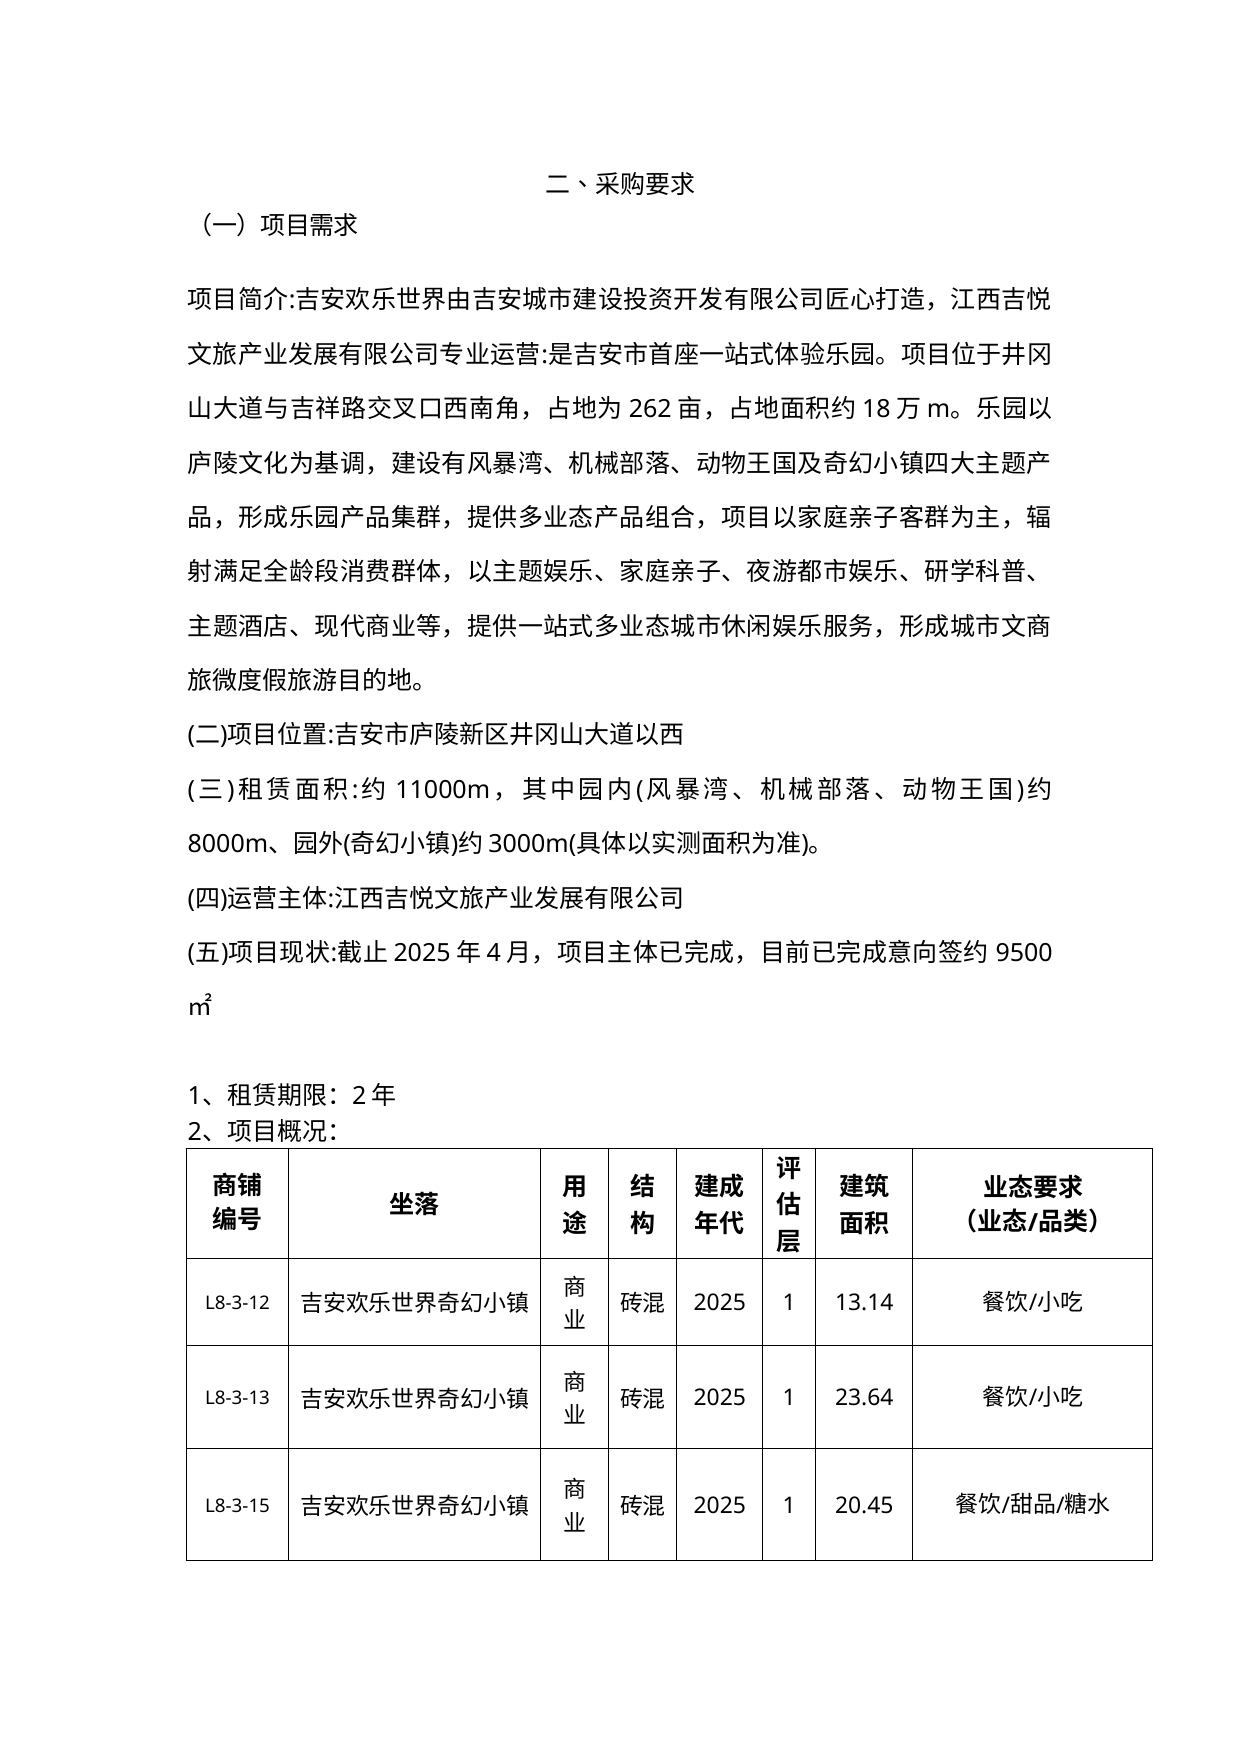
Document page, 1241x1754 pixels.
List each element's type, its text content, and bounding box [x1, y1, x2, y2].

table_cell 20.45 [816, 1449, 912, 1560]
table_header 业态要求 （业态/品类） [913, 1149, 1152, 1257]
table_cell 1 [763, 1346, 815, 1448]
table_cell 商业 [541, 1346, 608, 1448]
table_cell 餐饮/小吃 [913, 1346, 1152, 1448]
table_cell 1 [763, 1449, 815, 1560]
table_cell 2025 [677, 1259, 762, 1345]
text (五)项目现状:截止2025年4月，项目主体已完成，目前已完成意向签约 9500㎡ [187, 932, 1053, 1023]
table_cell 砖混 [609, 1259, 676, 1345]
table_cell 1 [763, 1259, 815, 1345]
table_cell L8-3-12 [187, 1259, 288, 1345]
table_cell 23.64 [816, 1346, 912, 1448]
table_cell 13.14 [816, 1259, 912, 1345]
table_header 建筑面积 [816, 1149, 912, 1257]
table_cell 吉安欢乐世界奇幻小镇 [289, 1346, 540, 1448]
table_cell 商业 [541, 1259, 608, 1345]
table_cell 2025 [677, 1449, 762, 1560]
text (四)运营主体:江西吉悦文旅产业发展有限公司 [187, 878, 1053, 914]
table_cell 商业 [541, 1449, 608, 1560]
table_header 结构 [609, 1149, 676, 1257]
table_cell 吉安欢乐世界奇幻小镇 [289, 1449, 540, 1560]
table_cell 吉安欢乐世界奇幻小镇 [289, 1259, 540, 1345]
text (二)项目位置:吉安市庐陵新区井冈山大道以西 [187, 715, 1053, 751]
table_cell 砖混 [609, 1449, 676, 1560]
table_header 评估层 [763, 1149, 815, 1257]
text 1、租赁期限：2年 [187, 1075, 1053, 1111]
table_header 坐落 [289, 1149, 540, 1257]
text 2、项目概况： [187, 1111, 1053, 1148]
table_header 用途 [541, 1149, 608, 1257]
text 项目简介:吉安欢乐世界由吉安城市建设投资开发有限公司匠心打造，江西吉悦文旅产业发展有限公司专业运营:是吉安市首座一站式体验乐园。项目位于井冈山大道与吉祥路交叉口西南角，占地为262亩，占地面积约18万m。乐园以庐陵文化为基调，建设有风暴湾、机械部落、动物王国及奇幻小镇四大主题产品，形成乐园产品集群，提供多业态产品组合，项目以家庭亲子客群为主，辐射满足全龄段消费群体，以主题娱乐、家庭亲子、夜游都市娱乐、研学科普、主题酒店、现代商业等，提供一站式多业态城市休闲娱乐服务，形成城市文商旅微度假旅游目的地。 [187, 280, 1053, 697]
text (三)租赁面积:约11000m，其中园内(风暴湾、机械部落、动物王国)约8000m、园外(奇幻小镇)约3000m(具体以实测面积为准)。 [187, 769, 1053, 860]
table_cell L8-3-15 [187, 1449, 288, 1560]
table_cell 餐饮/甜品/糖水 [913, 1449, 1152, 1560]
text 二、采购要求 [187, 167, 1053, 200]
table_cell L8-3-13 [187, 1346, 288, 1448]
table_header 商铺 编号 [187, 1149, 288, 1257]
table_cell 餐饮/小吃 [913, 1259, 1152, 1345]
text （一）项目需求 [187, 208, 1053, 241]
table_cell 2025 [677, 1346, 762, 1448]
table_cell 砖混 [609, 1346, 676, 1448]
table_header 建成年代 [677, 1149, 762, 1257]
